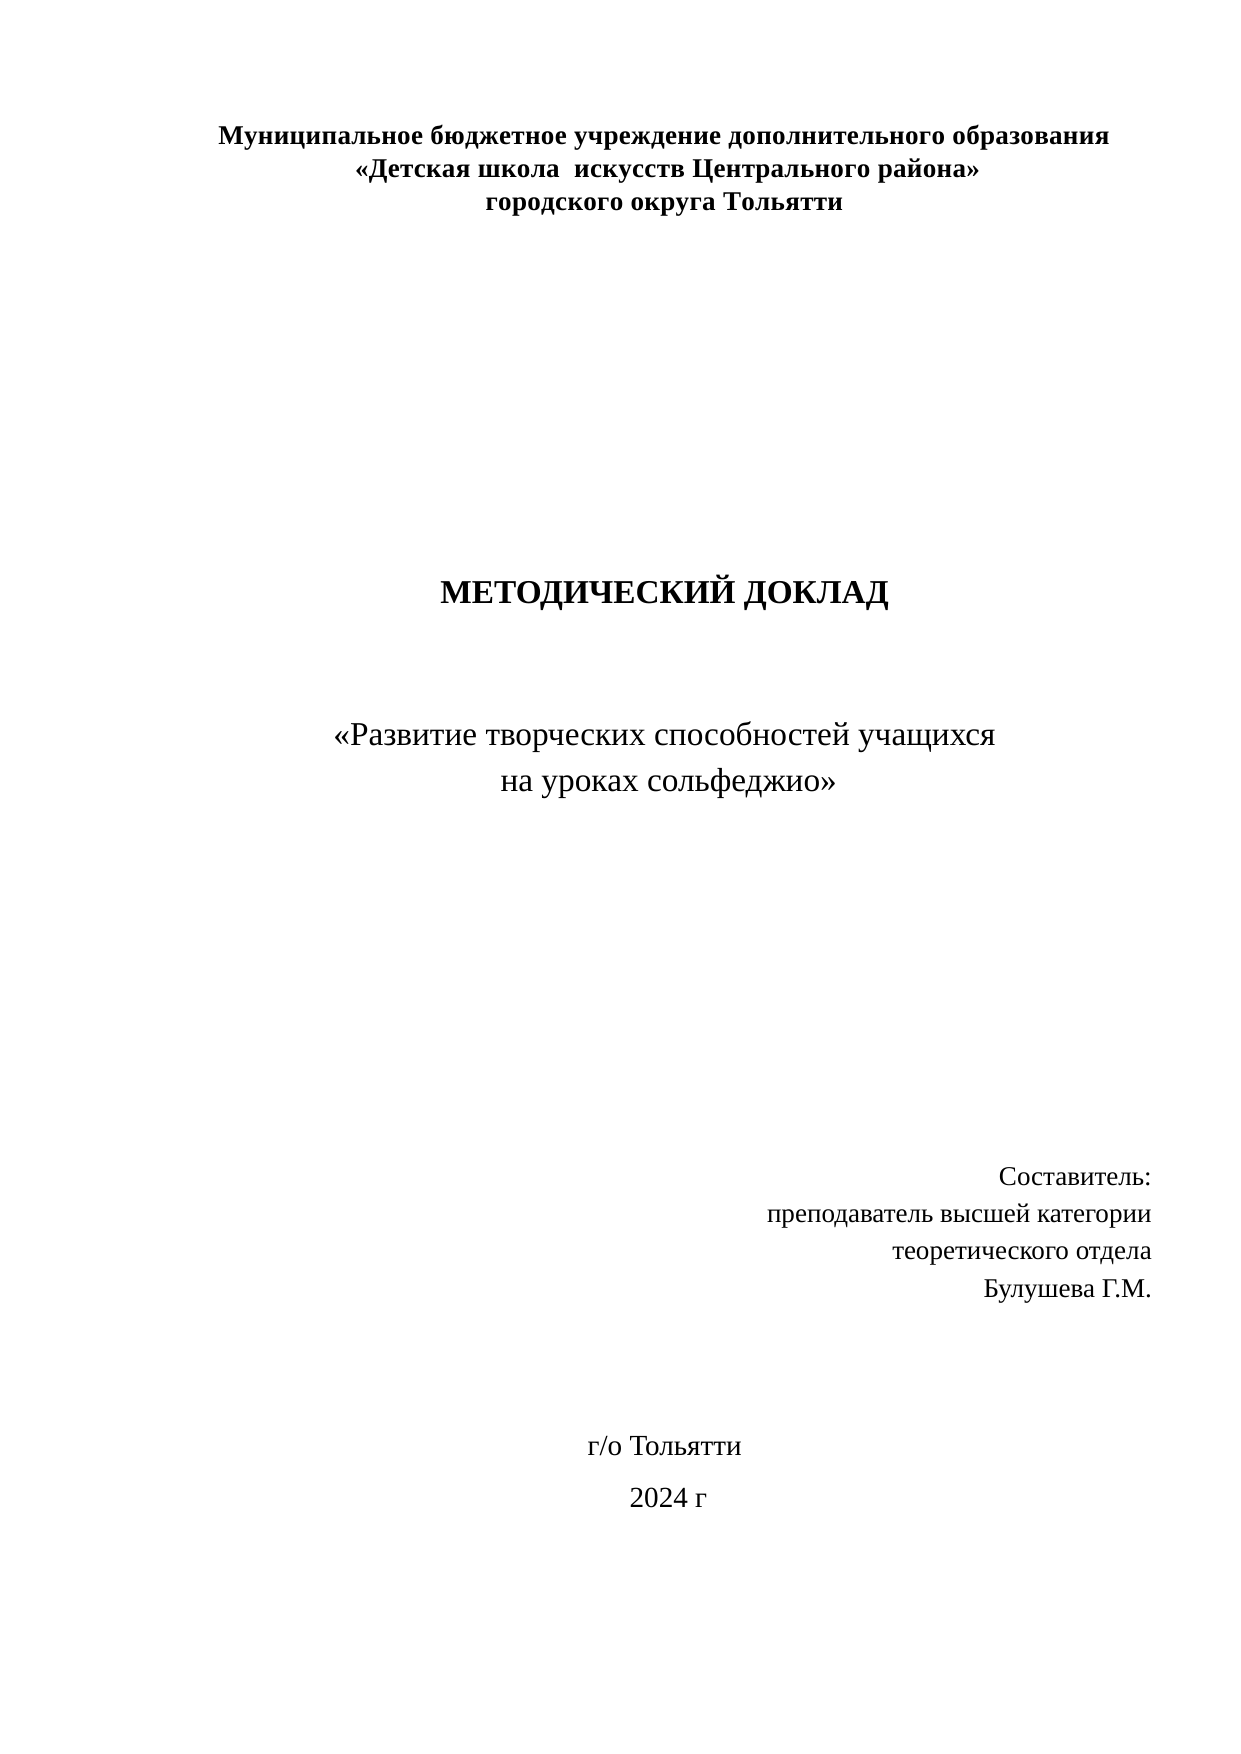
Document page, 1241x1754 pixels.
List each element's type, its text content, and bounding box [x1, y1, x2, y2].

text 2024 г [177, 1467, 1152, 1514]
text городского округа Тольятти [177, 184, 1152, 217]
text «Развитие творческих способностей учащихся [177, 705, 1152, 752]
text Составитель: [177, 1160, 1152, 1191]
text МЕТОДИЧЕСКИЙ ДОКЛАД [177, 572, 1152, 611]
text г/о Тольятти [177, 1428, 1152, 1461]
text Булушева Г.М. [177, 1272, 1152, 1303]
text Муниципальное бюджетное учреждение дополнительного образования [177, 118, 1152, 151]
text преподаватель высшей категории [177, 1197, 1152, 1228]
text «Детская школа искусств Центрального района» [177, 151, 1152, 184]
text на уроках сольфеджио» [177, 752, 1152, 799]
text теоретического отдела [177, 1234, 1152, 1266]
